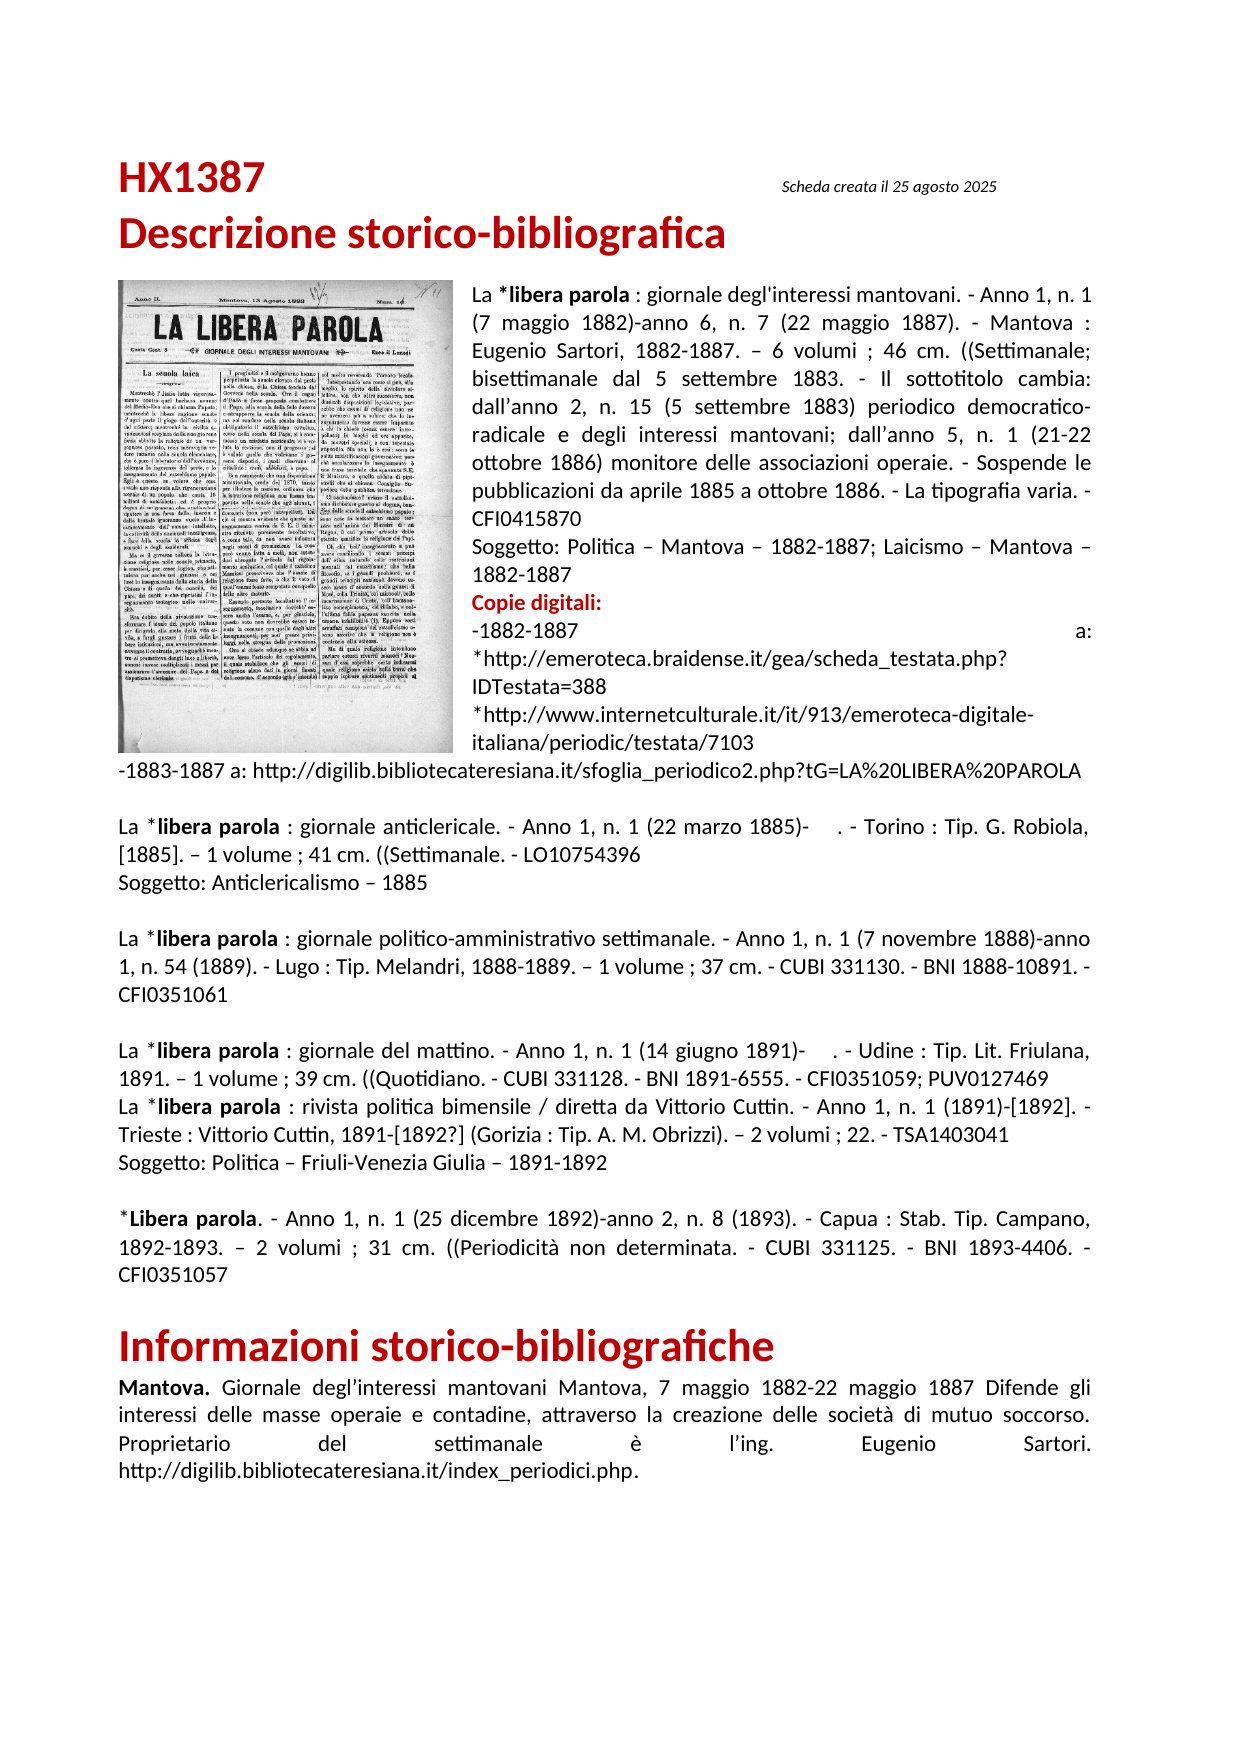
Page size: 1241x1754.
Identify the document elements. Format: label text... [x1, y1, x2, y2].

text *Libera parola. - Anno 1, n. 1 (25 dicembre 1892)-anno 2, n. 8 (1893). - Capua : Stab. Tip. Campano, 1892-1893. – 2 volumi ; 31 cm. ((Periodicità non determinata. - CUBI 331125. - BNI 1893-4406. - CFI0351057 [118, 1204, 1092, 1289]
text Soggetto: Politica – Mantova – 1882-1887; Laicismo – Mantova – 1882-1887 [453, 532, 1092, 588]
text La *libera parola : giornale politico-amministrativo settimanale. - Anno 1, n. 1 (7 novembre 1888)-anno 1, n. 54 (1889). - Lugo : Tip. Melandri, 1888-1889. – 1 volume ; 37 cm. - CUBI 331130. - BNI 1888-10891. - CFI0351061 [118, 924, 1092, 1008]
text La *libera parola : giornale del mattino. - Anno 1, n. 1 (14 giugno 1891)- . - Udine : Tip. Lit. Friulana, 1891. – 1 volume ; 39 cm. ((Quotidiano. - CUBI 331128. - BNI 1891-6555. - CFI0351059; PUV0127469 [118, 1036, 1092, 1092]
text -1883-1887 a: http://digilib.bibliotecateresiana.it/sfoglia_periodico2.php?tG=LA%20LIBERA%20PAROLA [118, 756, 1092, 784]
picture [118, 280, 453, 753]
text *http://www.internetculturale.it/it/913/emeroteca-digitale-italiana/periodic/testata/7103 [118, 700, 1092, 756]
text La *libera parola : giornale anticlericale. - Anno 1, n. 1 (22 marzo 1885)- . - Torino : Tip. G. Robiola, [1885]. – 1 volume ; 41 cm. ((Settimanale. - LO10754396 [118, 812, 1092, 868]
text Soggetto: Politica – Friuli-Venezia Giulia – 1891-1892 [118, 1148, 1092, 1177]
text Informazioni storico-bibliografiche [118, 1317, 1092, 1373]
text Copie digitali: [453, 588, 1092, 616]
text -1882-1887 a: *http://emeroteca.braidense.it/gea/scheda_testata.php?IDTestata=388 [453, 616, 1092, 700]
text HX1387 Scheda creata il 25 agosto 2025 [118, 148, 1092, 204]
text La *libera parola : giornale degl'interessi mantovani. - Anno 1, n. 1 (7 maggio 1882)-anno 6, n. 7 (22 maggio 1887). - Mantova : Eugenio Sartori, 1882-1887. – 6 volumi ; 46 cm. ((Settimanale; bisettimanale dal 5 settembre 1883. - Il sottotitolo cambia: dall’anno 2, n. 15 (5 settembre 1883) periodico democratico-radicale e degli interessi mantovani; dall’anno 5, n. 1 (21-22 ottobre 1886) monitore delle associazioni operaie. - Sospende le pubblicazioni da aprile 1885 a ottobre 1886. - La tipografia varia. - CFI0415870 [453, 280, 1092, 532]
text Descrizione storico-bibliografica [118, 204, 1092, 259]
text Mantova. Giornale degl’interessi mantovani Mantova, 7 maggio 1882-22 maggio 1887 Difende gli interessi delle masse operaie e contadine, attraverso la creazione delle società di mutuo soccorso. Proprietario del settimanale è l’ing. Eugenio Sartori. http://digilib.bibliotecateresiana.it/index_periodici.php. [118, 1373, 1092, 1485]
text Soggetto: Anticlericalismo – 1885 [118, 868, 1092, 896]
text La *libera parola : rivista politica bimensile / diretta da Vittorio Cuttin. - Anno 1, n. 1 (1891)-[1892]. - Trieste : Vittorio Cuttin, 1891-[1892?] (Gorizia : Tip. A. M. Obrizzi). – 2 volumi ; 22. - TSA1403041 [118, 1092, 1092, 1148]
